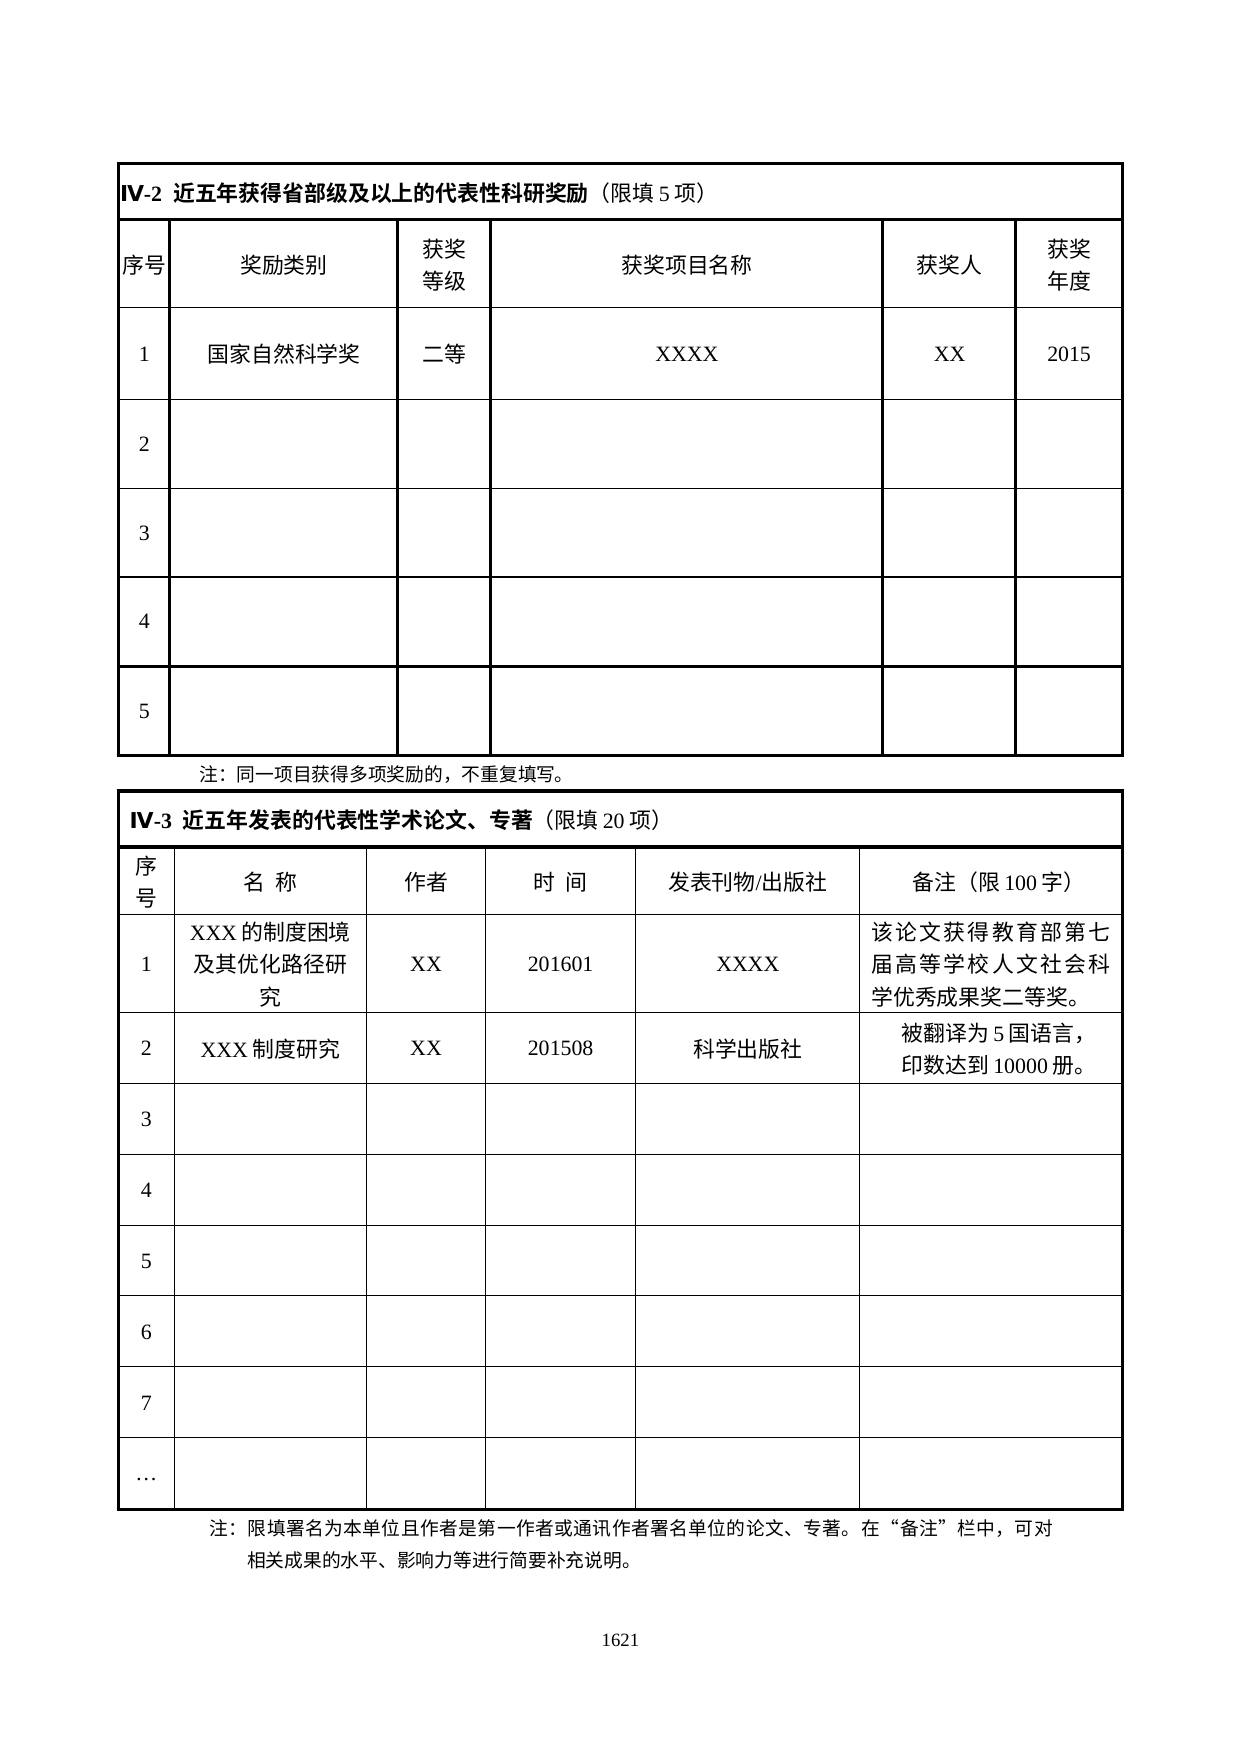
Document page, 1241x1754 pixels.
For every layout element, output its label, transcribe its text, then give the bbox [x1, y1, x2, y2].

table_cell XXX的制度困境及其优化路径研究 [175, 915, 366, 1012]
table_cell 3 [120, 489, 168, 576]
table_cell [175, 1084, 366, 1154]
table_cell 1 [120, 308, 168, 399]
table_cell [486, 1438, 635, 1508]
table_cell 获奖 年度 [1017, 221, 1121, 307]
table_cell [636, 1367, 859, 1437]
table_cell [171, 668, 396, 754]
table_cell 备注（限100字） [860, 849, 1121, 913]
table_cell [171, 578, 396, 665]
table_cell 作者 [367, 849, 485, 913]
table_cell [486, 1296, 635, 1366]
table_cell XX [884, 308, 1014, 399]
table_cell 获奖项目名称 [492, 221, 881, 307]
table_cell … [120, 1438, 174, 1508]
table_cell [367, 1155, 485, 1224]
table_cell [367, 1296, 485, 1366]
table_cell 获奖人 [884, 221, 1014, 307]
table_cell 时 间 [486, 849, 635, 913]
table_cell [171, 489, 396, 576]
table_cell 1 [120, 915, 174, 1012]
table_cell 序号 [120, 849, 174, 913]
table_cell [860, 1367, 1121, 1437]
table_cell [367, 1226, 485, 1295]
table_cell [860, 1084, 1121, 1154]
table_cell 201601 [486, 915, 635, 1012]
table_cell [367, 1367, 485, 1437]
table_cell [884, 489, 1014, 576]
table_cell [636, 1155, 859, 1224]
table_cell [1017, 400, 1121, 488]
table_cell 2015 [1017, 308, 1121, 399]
table_cell [399, 668, 489, 754]
table_cell 7 [120, 1367, 174, 1437]
table_cell [175, 1226, 366, 1295]
table_cell [175, 1438, 366, 1508]
table_cell [860, 1226, 1121, 1295]
table_cell [860, 1438, 1121, 1508]
table_cell [399, 489, 489, 576]
table_cell XXX制度研究 [175, 1013, 366, 1083]
table_cell [492, 668, 881, 754]
table_cell 序号 [120, 221, 168, 307]
table_cell [175, 1296, 366, 1366]
table_cell [860, 1155, 1121, 1224]
table_cell XX [367, 1013, 485, 1083]
table_cell [367, 1084, 485, 1154]
table_cell [486, 1084, 635, 1154]
table_cell [884, 668, 1014, 754]
table_cell [492, 400, 881, 488]
table_cell 二等 [399, 308, 489, 399]
table_cell 2 [120, 1013, 174, 1083]
text 注：同一项目获得多项奖励的，不重复填写。 [199, 757, 1053, 789]
table_cell [636, 1084, 859, 1154]
table_cell 国家自然科学奖 [171, 308, 396, 399]
table_cell 4 [120, 578, 168, 665]
table_cell [1017, 668, 1121, 754]
table_cell XX [367, 915, 485, 1012]
table_cell [636, 1296, 859, 1366]
table_cell 2 [120, 400, 168, 488]
table_cell 发表刊物/出版社 [636, 849, 859, 913]
table_cell [486, 1155, 635, 1224]
table_cell [1017, 578, 1121, 665]
table_cell 4 [120, 1155, 174, 1224]
table_cell [399, 578, 489, 665]
table_cell [884, 400, 1014, 488]
table_cell 奖励类别 [171, 221, 396, 307]
table_cell [492, 489, 881, 576]
table_cell [399, 400, 489, 488]
text 注：限填署名为本单位且作者是第一作者或通讯作者署名单位的论文、专著。在“备注”栏中，可对相关成果的水平、影响力等进行简要补充说明。 [209, 1511, 1053, 1576]
table_cell [175, 1367, 366, 1437]
table_cell [486, 1367, 635, 1437]
table_cell XXXX [492, 308, 881, 399]
table_cell 5 [120, 668, 168, 754]
table_header Ⅳ-2 近五年获得省部级及以上的代表性科研奖励（限填5项） [120, 165, 1121, 218]
table_cell 201508 [486, 1013, 635, 1083]
table_cell [860, 1296, 1121, 1366]
table_cell 科学出版社 [636, 1013, 859, 1083]
table_cell 6 [120, 1296, 174, 1366]
table_cell [486, 1226, 635, 1295]
table_cell 5 [120, 1226, 174, 1295]
table_header Ⅳ-3 近五年发表的代表性学术论文、专著（限填20项） [120, 793, 1121, 845]
table_cell [884, 578, 1014, 665]
table_cell 3 [120, 1084, 174, 1154]
table_cell 名 称 [175, 849, 366, 913]
table_cell [492, 578, 881, 665]
table_cell 被翻译为5国语言， 印数达到10000册。 [860, 1013, 1121, 1083]
table_cell [367, 1438, 485, 1508]
table_cell 获奖 等级 [399, 221, 489, 307]
table_cell XXXX [636, 915, 859, 1012]
table_cell [636, 1438, 859, 1508]
table_cell 该论文获得教育部第七届高等学校人文社会科学优秀成果奖二等奖。 [860, 915, 1121, 1012]
table_cell [171, 400, 396, 488]
table_cell [1017, 489, 1121, 576]
table_cell [636, 1226, 859, 1295]
table_cell [175, 1155, 366, 1224]
